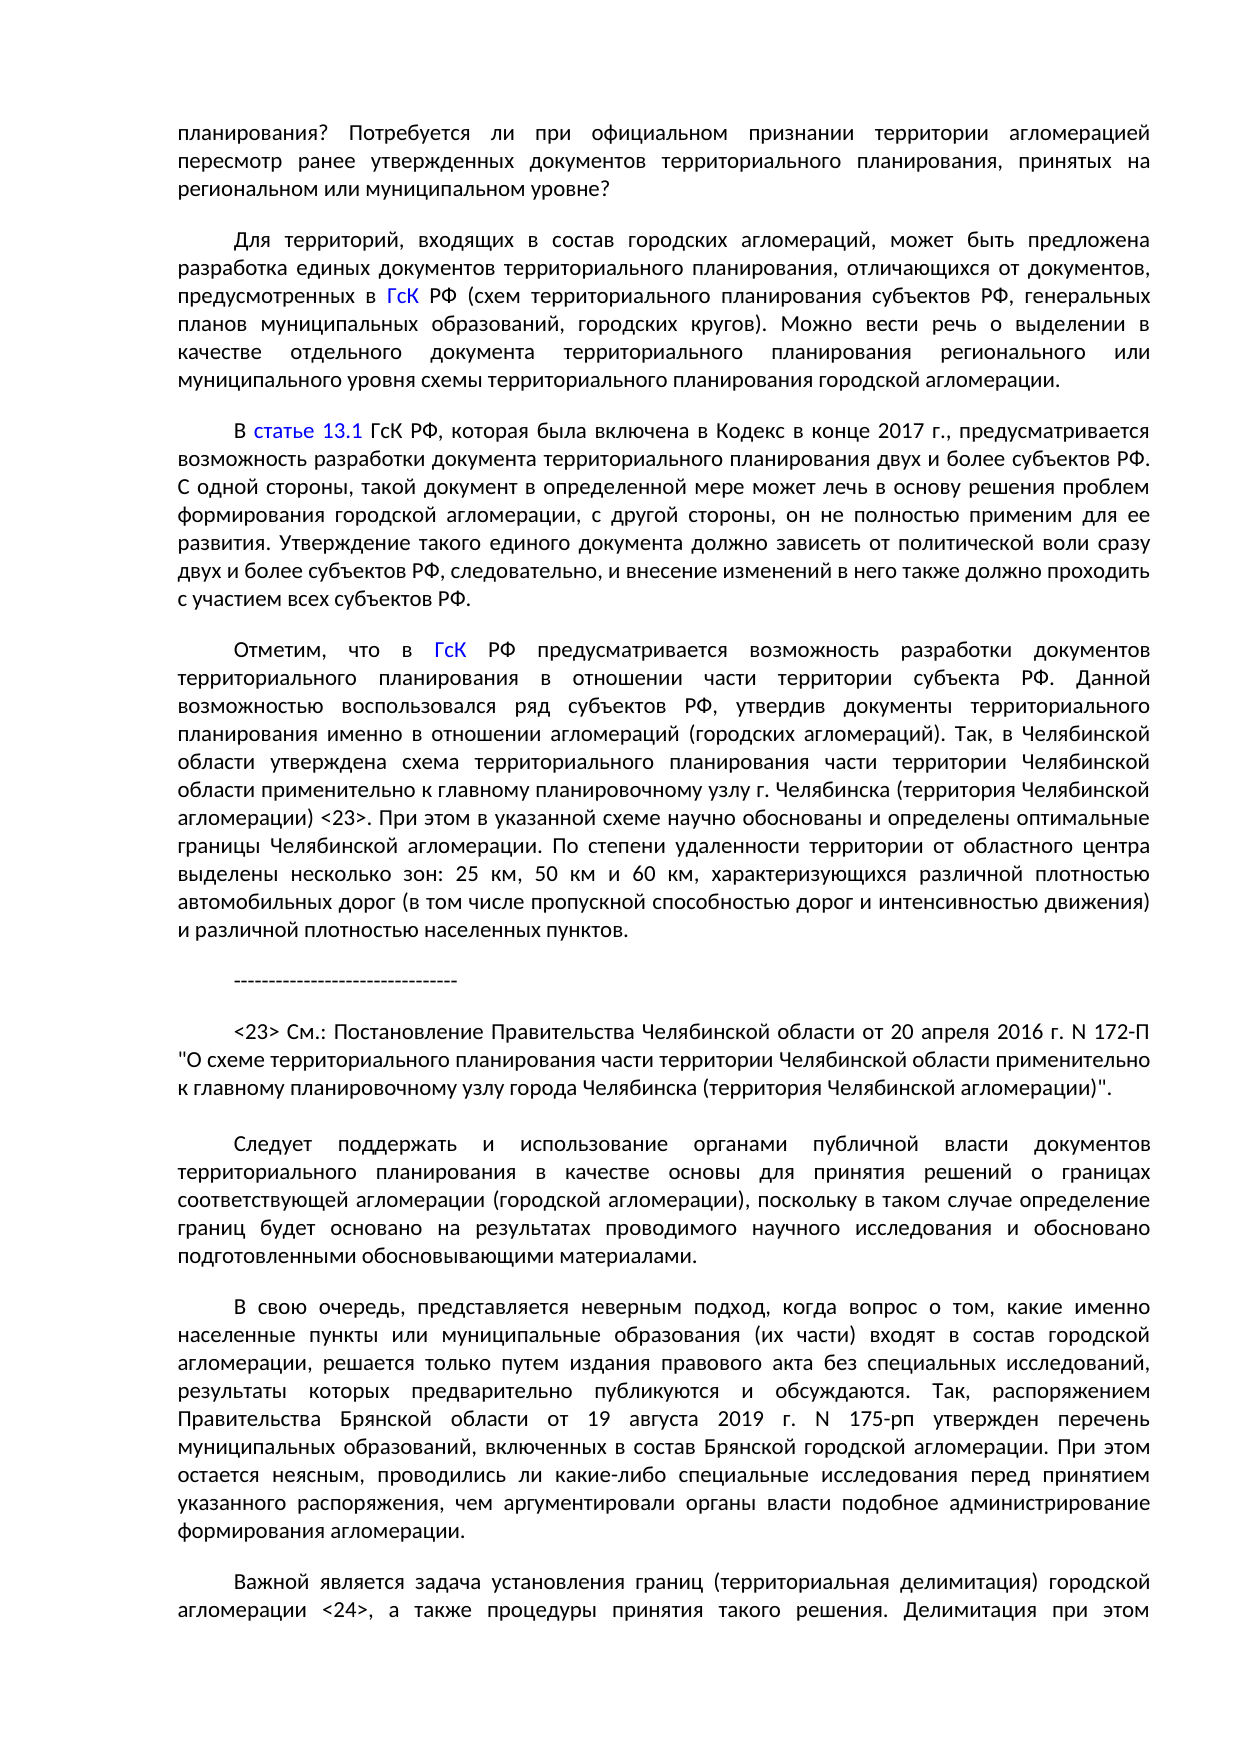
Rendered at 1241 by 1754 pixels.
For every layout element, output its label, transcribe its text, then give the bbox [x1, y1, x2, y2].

text <23> См.: Постановление Правительства Челябинской области от 20 апреля 2016 г. N 172-П "О схеме территориального планирования части территории Челябинской области применительно к главному планировочному узлу города Челябинска (территория Челябинской агломерации)". [177, 1017, 1152, 1101]
text -------------------------------- [177, 966, 1152, 994]
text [177, 1567, 1152, 1623]
text В статье 13.1 ГсК РФ, которая была включена в Кодекс в конце 2017 г., предусматривается возможность разработки документа территориального планирования двух и более субъектов РФ. С одной стороны, такой документ в определенной мере может лечь в основу решения проблем формирования городской агломерации, с другой стороны, он не полностью применим для ее развития. Утверждение такого единого документа должно зависеть от политической воли сразу двух и более субъектов РФ, следовательно, и внесение изменений в него также должно проходить с участием всех субъектов РФ. [177, 416, 1152, 612]
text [177, 118, 1152, 202]
text Для территорий, входящих в состав городских агломераций, может быть предложена разработка единых документов территориального планирования, отличающихся от документов, предусмотренных в ГсК РФ (схем территориального планирования субъектов РФ, генеральных планов муниципальных образований, городских кругов). Можно вести речь о выделении в качестве отдельного документа территориального планирования регионального или муниципального уровня схемы территориального планирования городской агломерации. [177, 225, 1152, 393]
text Отметим, что в ГсК РФ предусматривается возможность разработки документов территориального планирования в отношении части территории субъекта РФ. Данной возможностью воспользовался ряд субъектов РФ, утвердив документы территориального планирования именно в отношении агломераций (городских агломераций). Так, в Челябинской области утверждена схема территориального планирования части территории Челябинской области применительно к главному планировочному узлу г. Челябинска (территория Челябинской агломерации) <23>. При этом в указанной схеме научно обоснованы и определены оптимальные границы Челябинской агломерации. По степени удаленности территории от областного центра выделены несколько зон: 25 км, 50 км и 60 км, характеризующихся различной плотностью автомобильных дорог (в том числе пропускной способностью дорог и интенсивностью движения) и различной плотностью населенных пунктов. [177, 635, 1152, 943]
text Следует поддержать и использование органами публичной власти документов территориального планирования в качестве основы для принятия решений о границах соответствующей агломерации (городской агломерации), поскольку в таком случае определение границ будет основано на результатах проводимого научного исследования и обосновано подготовленными обосновывающими материалами. [177, 1129, 1152, 1269]
text В свою очередь, представляется неверным подход, когда вопрос о том, какие именно населенные пункты или муниципальные образования (их части) входят в состав городской агломерации, решается только путем издания правового акта без специальных исследований, результаты которых предварительно публикуются и обсуждаются. Так, распоряжением Правительства Брянской области от 19 августа 2019 г. N 175-рп утвержден перечень муниципальных образований, включенных в состав Брянской городской агломерации. При этом остается неясным, проводились ли какие-либо специальные исследования перед принятием указанного распоряжения, чем аргументировали органы власти подобное администрирование формирования агломерации. [177, 1292, 1152, 1544]
